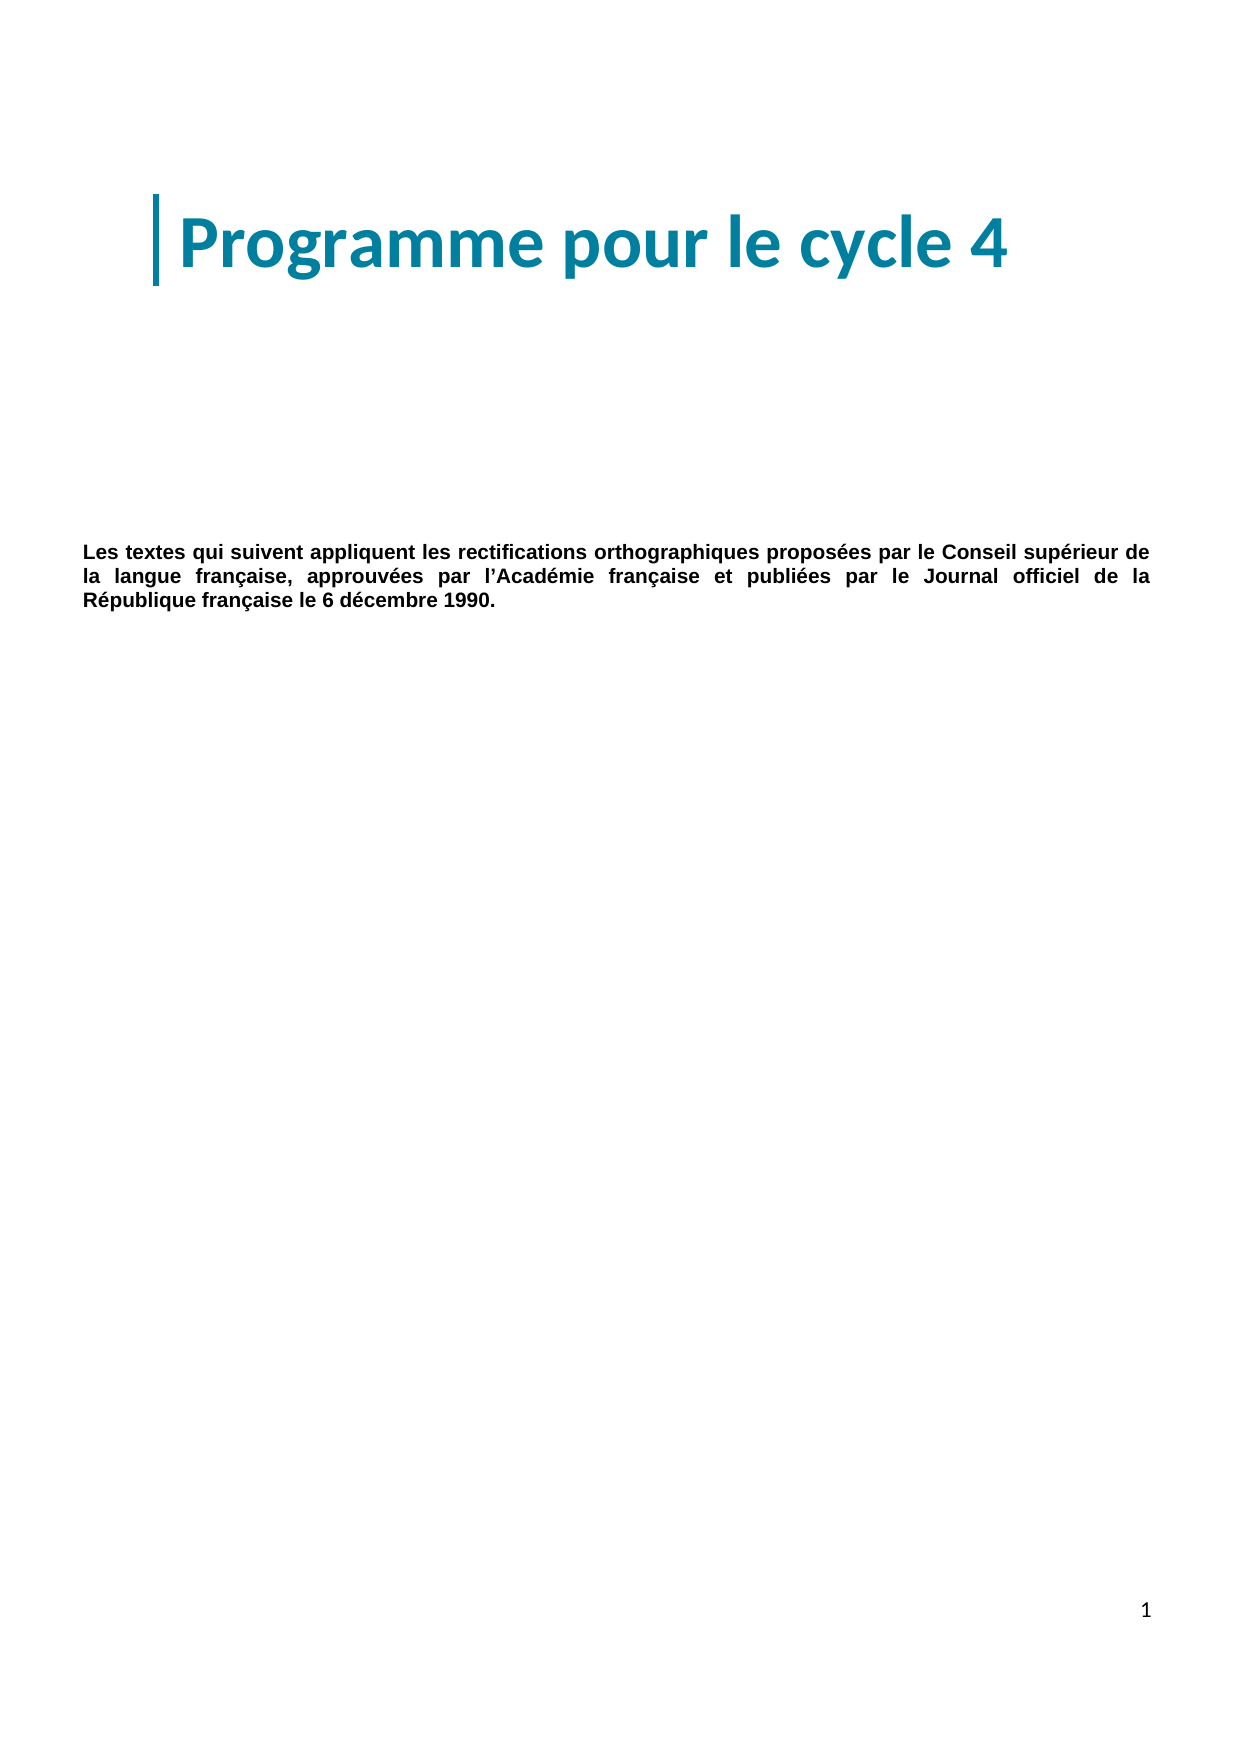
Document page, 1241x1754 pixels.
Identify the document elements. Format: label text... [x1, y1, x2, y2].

text Les textes qui suivent appliquent les rectifications orthographiques proposées par le Conseil supérieur de la langue française, approuvées par l’Académie française et publiées par le Journal officiel de la République française le 6 décembre 1990. [83, 540, 1152, 612]
table_header Programme pour le cycle 4 [159, 194, 1083, 286]
